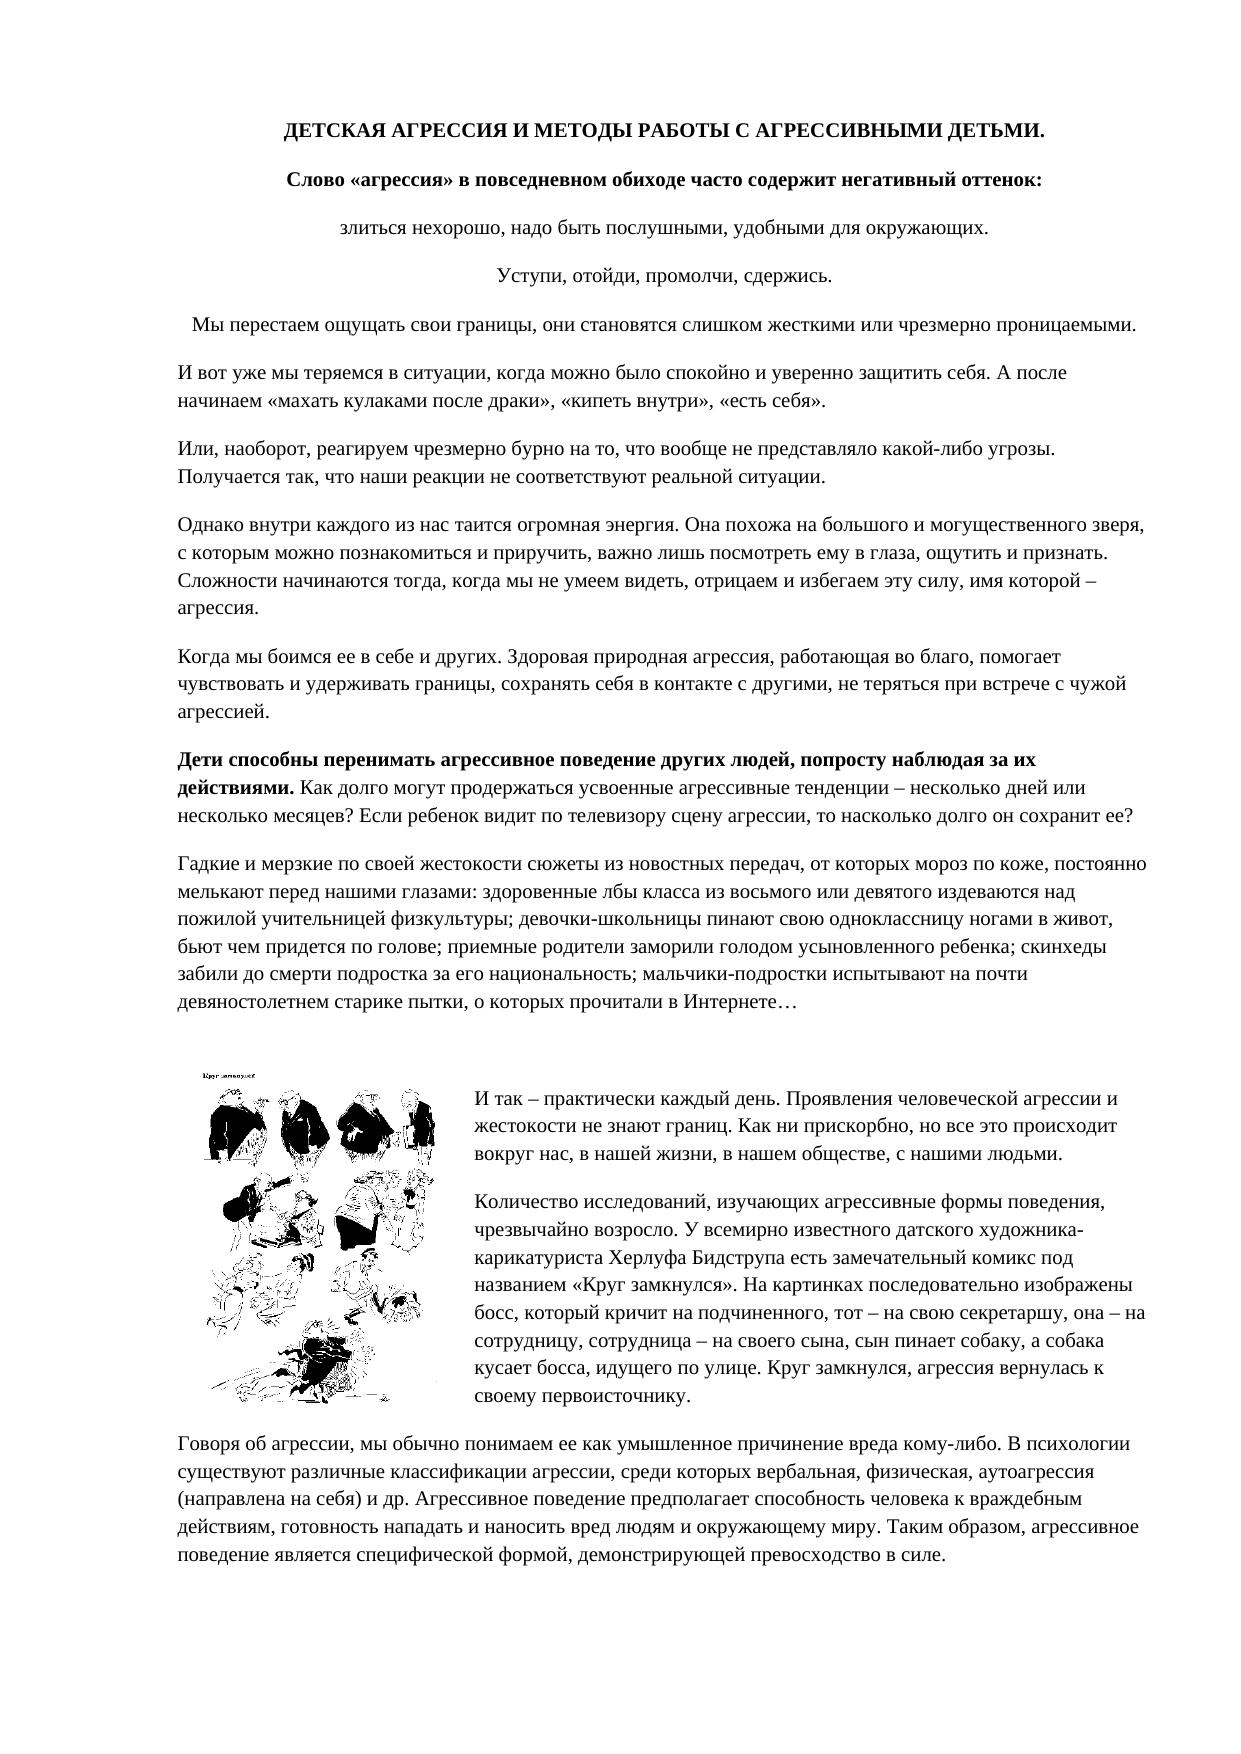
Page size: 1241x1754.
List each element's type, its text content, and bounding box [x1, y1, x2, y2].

text Мы перестаем ощущать свои границы, они становятся слишком жесткими или чрезмерно проницаемыми. [177, 312, 1152, 336]
text Говоря об агрессии, мы обычно понимаем ее как умышленное причинение вреда кому-либо. В психологии существуют различные классификации агрессии, среди которых вербальная, физическая, аутоагрессия (направлена на себя) и др. Агрессивное поведение предполагает способность человека к враждебным действиям, готовность нападать и наносить вред людям и окружающему миру. Таким образом, агрессивное поведение является специфической формой, демонстрирующей превосходство в силе. [177, 1431, 1152, 1566]
text Дети способны перенимать агрессивное поведение других людей, попросту наблюдая за их действиями. Как долго могут продержаться усвоенные агрессивные тенденции – несколько дней или несколько месяцев? Если ребенок видит по телевизору сцену агрессии, то насколько долго он сохранит ее? [177, 747, 1152, 827]
picture [167, 1056, 456, 1425]
text Уступи, отойди, промолчи, сдержись. [177, 263, 1152, 287]
text И так – практически каждый день. Проявления человеческой агрессии и жестокости не знают границ. Как ни прискорбно, но все это происходит вокруг нас, в нашей жизни, в нашем обществе, с нашими людьми. [456, 1086, 1152, 1165]
text Или, наоборот, реагируем чрезмерно бурно на то, что вообще не представляло какой-либо угрозы. Получается так, что наши реакции не соответствуют реальной ситуации. [177, 436, 1152, 488]
text И вот уже мы теряемся в ситуации, когда можно было спокойно и уверенно защитить себя. А после начинаем «махать кулаками после драки», «кипеть внутри», «есть себя». [177, 360, 1152, 412]
text Слово «агрессия» в повседневном обиходе часто содержит негативный оттенок: [177, 167, 1152, 191]
text ДЕТСКАЯ АГРЕССИЯ И МЕТОДЫ РАБОТЫ С АГРЕССИВНЫМИ ДЕТЬМИ. [177, 118, 1152, 142]
text Количество исследований, изучающих агрессивные формы поведения, чрезвычайно возросло. У всемирно известного датского художника-карикатуриста Херлуфа Бидструпа есть замечательный комикс под названием «Круг замкнулся». На картинках последовательно изображены босс, который кричит на подчиненного, тот – на свою секретаршу, она – на сотрудницу, сотрудница – на своего сына, сын пинает собаку, а собака кусает босса, идущего по улице. Круг замкнулся, агрессия вернулась к своему первоисточнику. [456, 1189, 1152, 1407]
text Однако внутри каждого из нас таится огромная энергия. Она похожа на большого и могущественного зверя, с которым можно познакомиться и приручить, важно лишь посмотреть ему в глаза, ощутить и признать. Сложности начинаются тогда, когда мы не умеем видеть, отрицаем и избегаем эту силу, имя которой – агрессия. [177, 512, 1152, 619]
text злиться нехорошо, надо быть послушными, удобными для окружающих. [177, 215, 1152, 239]
text Когда мы боимся ее в себе и других. Здоровая природная агрессия, работающая во благо, помогает чувствовать и удерживать границы, сохранять себя в контакте с другими, не теряться при встрече с чужой агрессией. [177, 644, 1152, 723]
text Гадкие и мерзкие по своей жестокости сюжеты из новостных передач, от которых мороз по коже, постоянно мелькают перед нашими глазами: здоровенные лбы класса из восьмого или девятого издеваются над пожилой учительницей физкультуры; девочки-школьницы пинают свою одноклассницу ногами в живот, бьют чем придется по голове; приемные родители заморили голодом усыновленного ребенка; скинхеды забили до смерти подростка за его национальность; мальчики-подростки испытывают на почти девяностолетнем старике пытки, о которых прочитали в Интернете… [177, 851, 1152, 1013]
